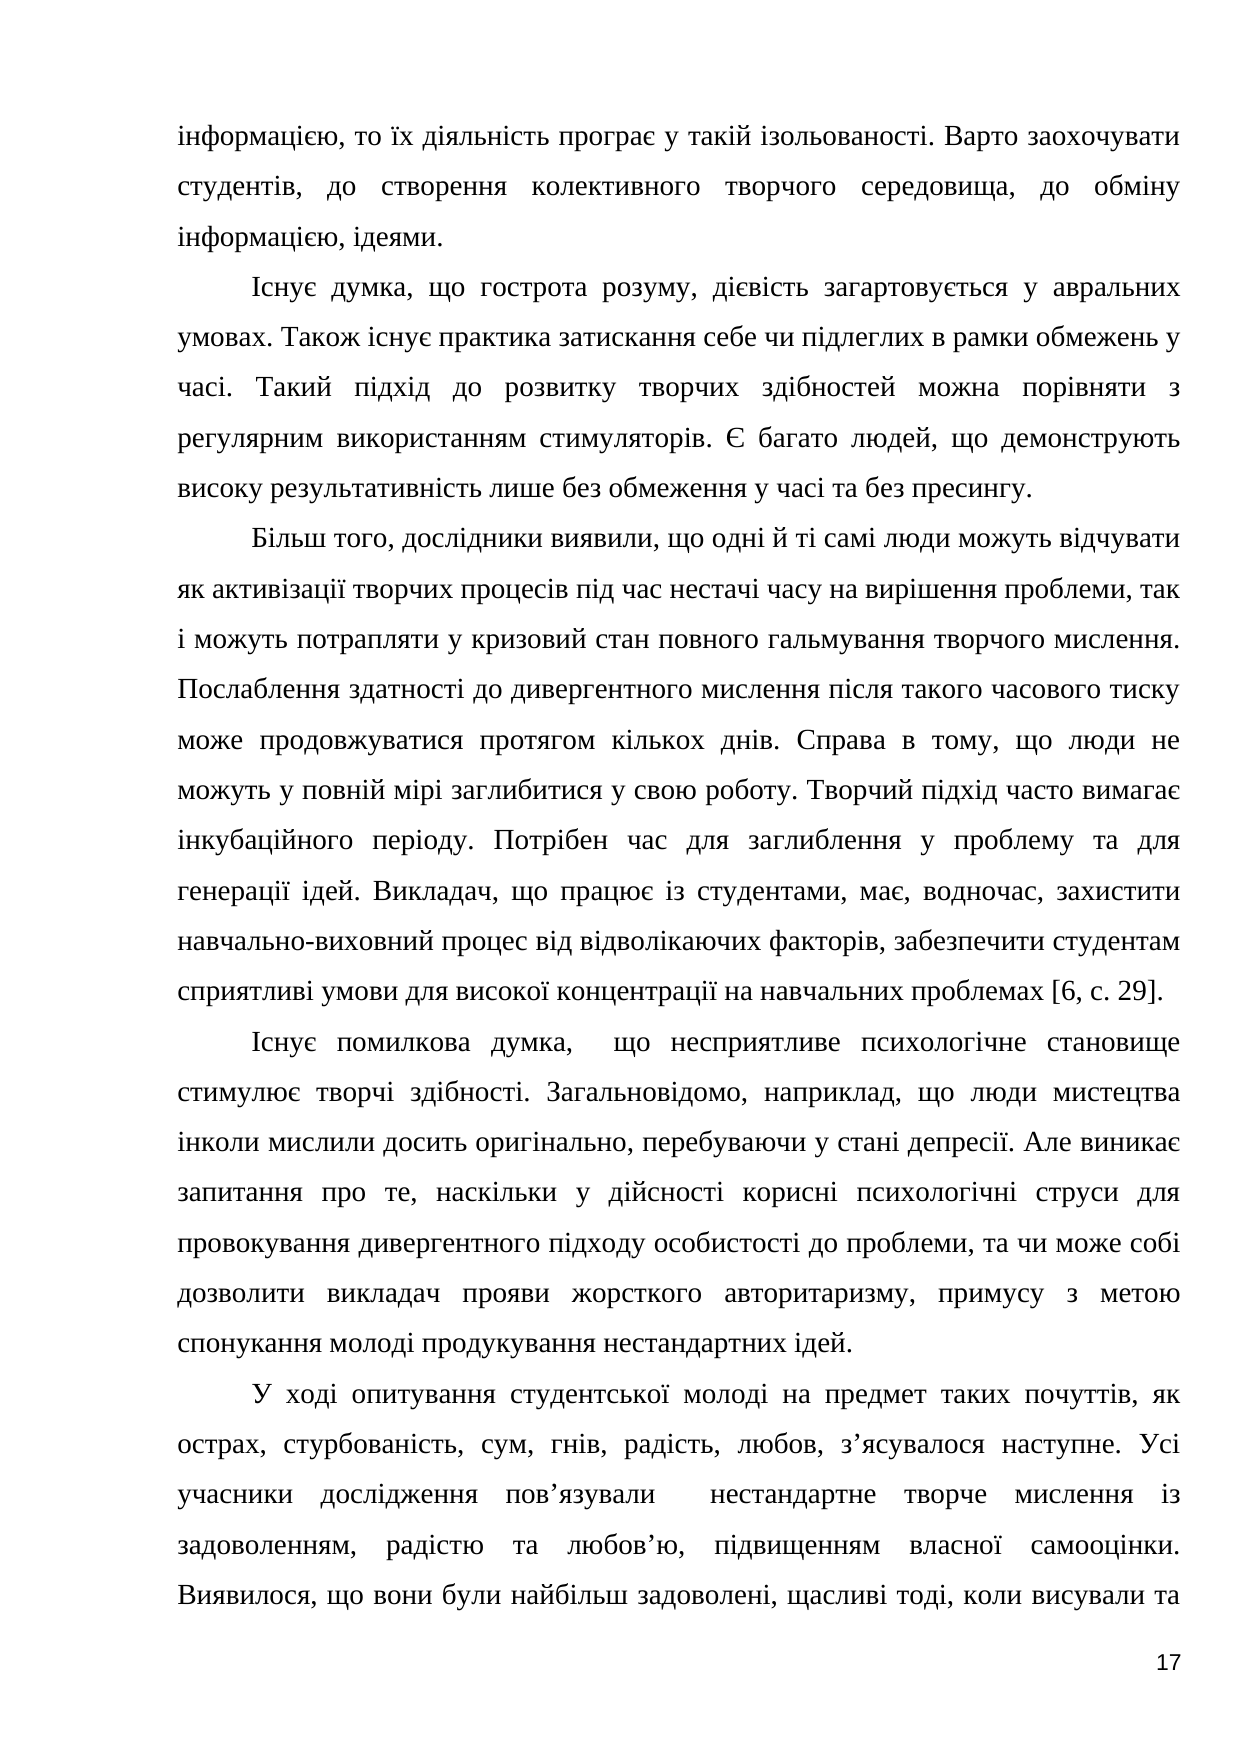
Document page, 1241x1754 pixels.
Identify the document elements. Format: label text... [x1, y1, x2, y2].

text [177, 1376, 1181, 1611]
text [177, 118, 1181, 252]
text Існує думка, що гострота розуму, дієвість загартовується у авральних умовах. Також існує практика затискання себе чи підлеглих в рамки обмежень у часі. Такий підхід до розвитку творчих здібностей можна порівняти з регулярним використанням стимуляторів. Є багато людей, що демонструють високу результативність лише без обмеження у часі та без пресингу. [177, 269, 1181, 504]
text Існує помилкова думка, що несприятливе психологічне становище стимулює творчі здібності. Загальновідомо, наприклад, що люди мистецтва інколи мислили досить оригінально, перебуваючи у стані депресії. Але виникає запитання про те, наскільки у дійсності корисні психологічні струси для провокування дивергентного підходу особистості до проблеми, та чи може собі дозволити викладач прояви жорсткого авторитаризму, примусу з метою спонукання молоді продукування нестандартних ідей. [177, 1024, 1181, 1359]
text Більш того, дослідники виявили, що одні й ті самі люди можуть відчувати як активізації творчих процесів під час нестачі часу на вирішення проблеми, так і можуть потрапляти у кризовий стан повного гальмування творчого мислення. Послаблення здатності до дивергентного мислення після такого часового тиску може продовжуватися протягом кількох днів. Справа в тому, що люди не можуть у повній мірі заглибитися у свою роботу. Творчий підхід часто вимагає інкубаційного періоду. Потрібен час для заглиблення у проблему та для генерації ідей. Викладач, що працює із студентами, має, водночас, захистити навчально-виховний процес від відволікаючих факторів, забезпечити студентам сприятливі умови для високої концентрації на навчальних проблемах [6, с. 29]. [177, 521, 1181, 1007]
